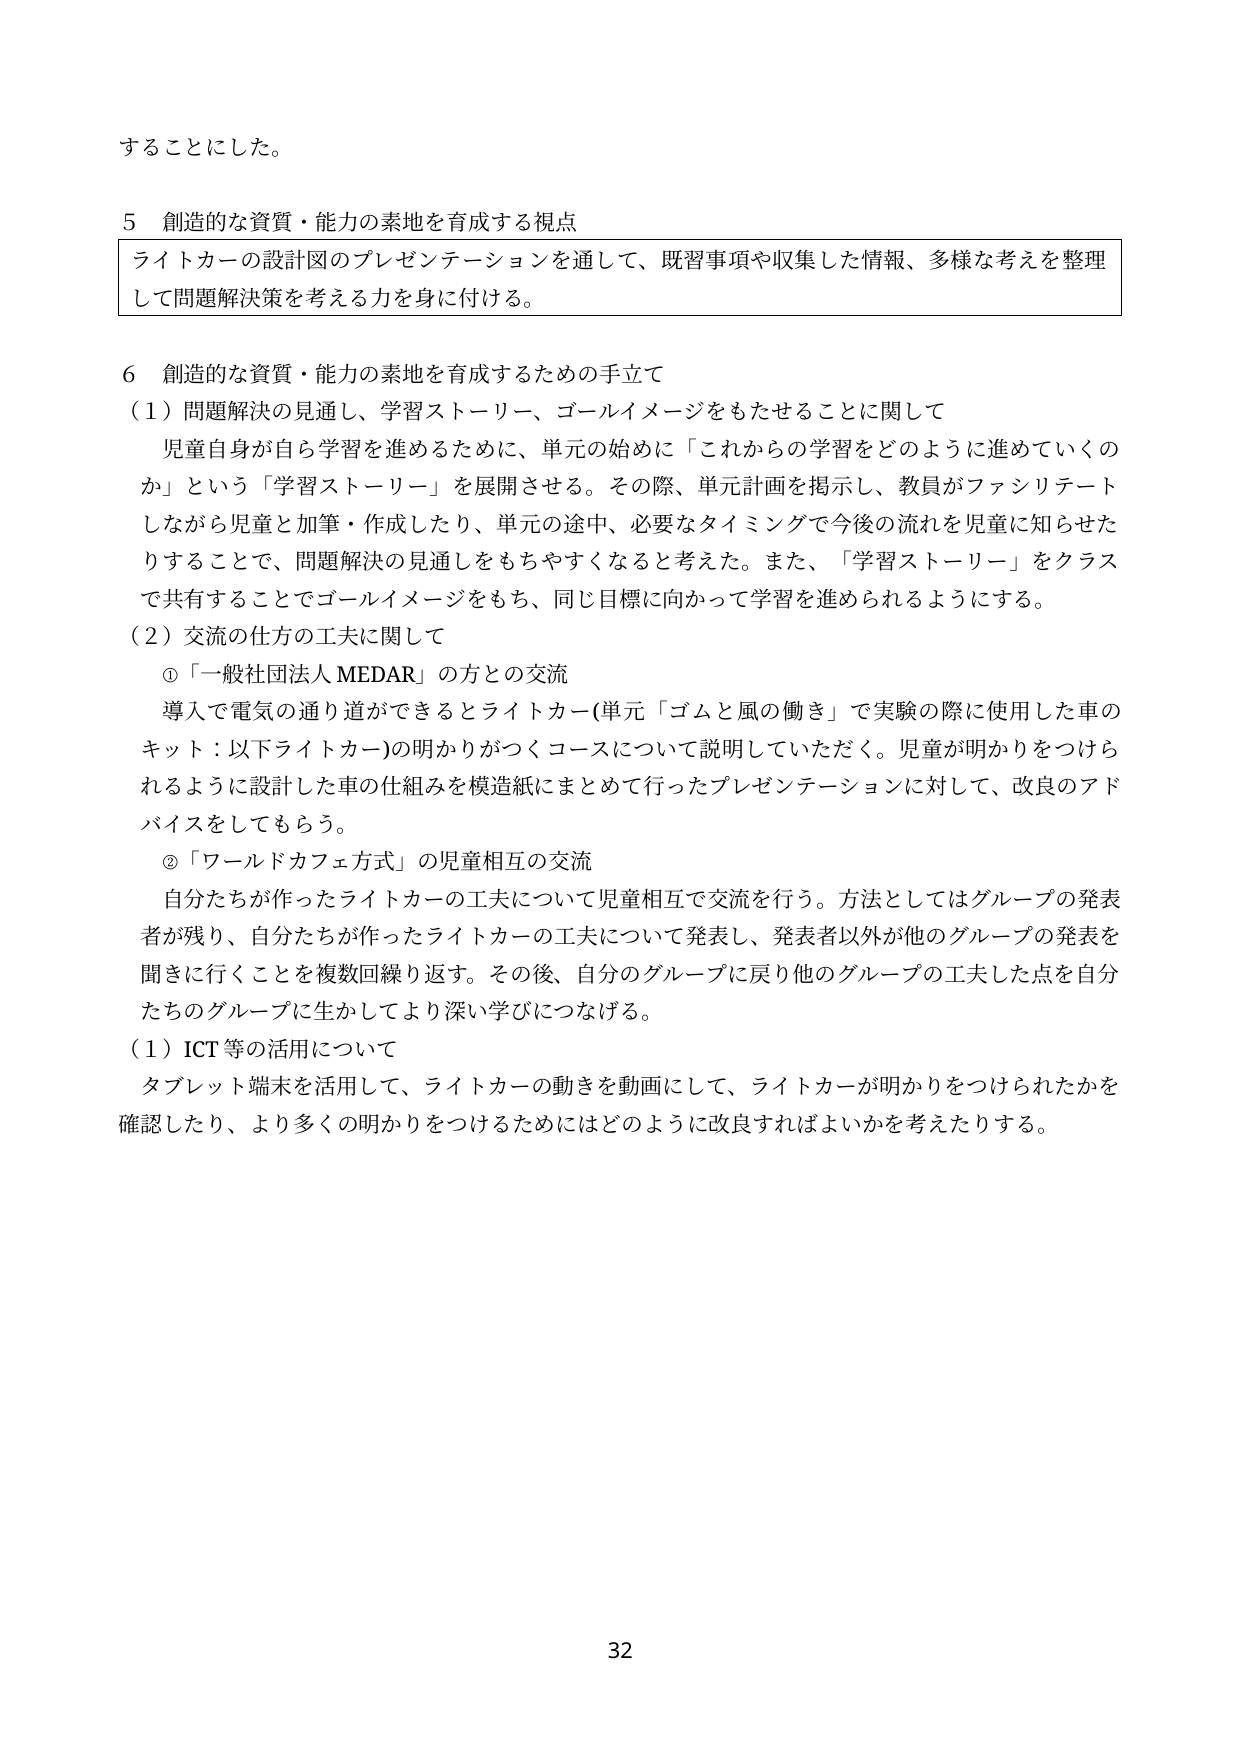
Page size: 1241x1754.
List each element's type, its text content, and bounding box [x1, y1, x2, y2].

text ①「一般社団法人MEDAR」の方との交流 [140, 654, 1122, 691]
text （１）ICT等の活用について [118, 1029, 1122, 1066]
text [118, 127, 1122, 164]
text （１）問題解決の見通し、学習ストーリー、ゴールイメージをもたせることに関して [118, 391, 1122, 429]
text ②「ワールドカフェ方式」の児童相互の交流 [118, 841, 1122, 879]
text 児童自身が自ら学習を進めるために、単元の始めに「これからの学習をどのように進めていくのか」という「学習ストーリー」を展開させる。その際、単元計画を掲示し、教員がファシリテートしながら児童と加筆・作成したり、単元の途中、必要なタイミングで今後の流れを児童に知らせたりすることで、問題解決の見通しをもちやすくなると考えた。また、「学習ストーリー」をクラスで共有することでゴールイメージをもち、同じ目標に向かって学習を進められるようにする。 [140, 429, 1122, 616]
text （２）交流の仕方の工夫に関して [118, 616, 1122, 654]
table_header ライトカーの設計図のプレゼンテーションを通して、既習事項や収集した情報、多様な考えを整理して問題解決策を考える力を身に付ける。 [119, 240, 1121, 315]
text 導入で電気の通り道ができるとライトカー(単元「ゴムと風の働き」で実験の際に使用した車のキット：以下ライトカー)の明かりがつくコースについて説明していただく。児童が明かりをつけられるように設計した車の仕組みを模造紙にまとめて行ったプレゼンテーションに対して、改良のアドバイスをしてもらう。 [140, 691, 1122, 841]
text ６ 創造的な資質・能力の素地を育成するための手立て [118, 354, 1122, 391]
text ５ 創造的な資質・能力の素地を育成する視点 [118, 202, 1122, 239]
text タブレット端末を活用して、ライトカーの動きを動画にして、ライトカーが明かりをつけられたかを確認したり、より多くの明かりをつけるためにはどのように改良すればよいかを考えたりする。 [118, 1066, 1122, 1141]
text 自分たちが作ったライトカーの工夫について児童相互で交流を行う。方法としてはグループの発表者が残り、自分たちが作ったライトカーの工夫について発表し、発表者以外が他のグループの発表を聞きに行くことを複数回繰り返す。その後、自分のグループに戻り他のグループの工夫した点を自分たちのグループに生かしてより深い学びにつなげる。 [140, 879, 1122, 1029]
